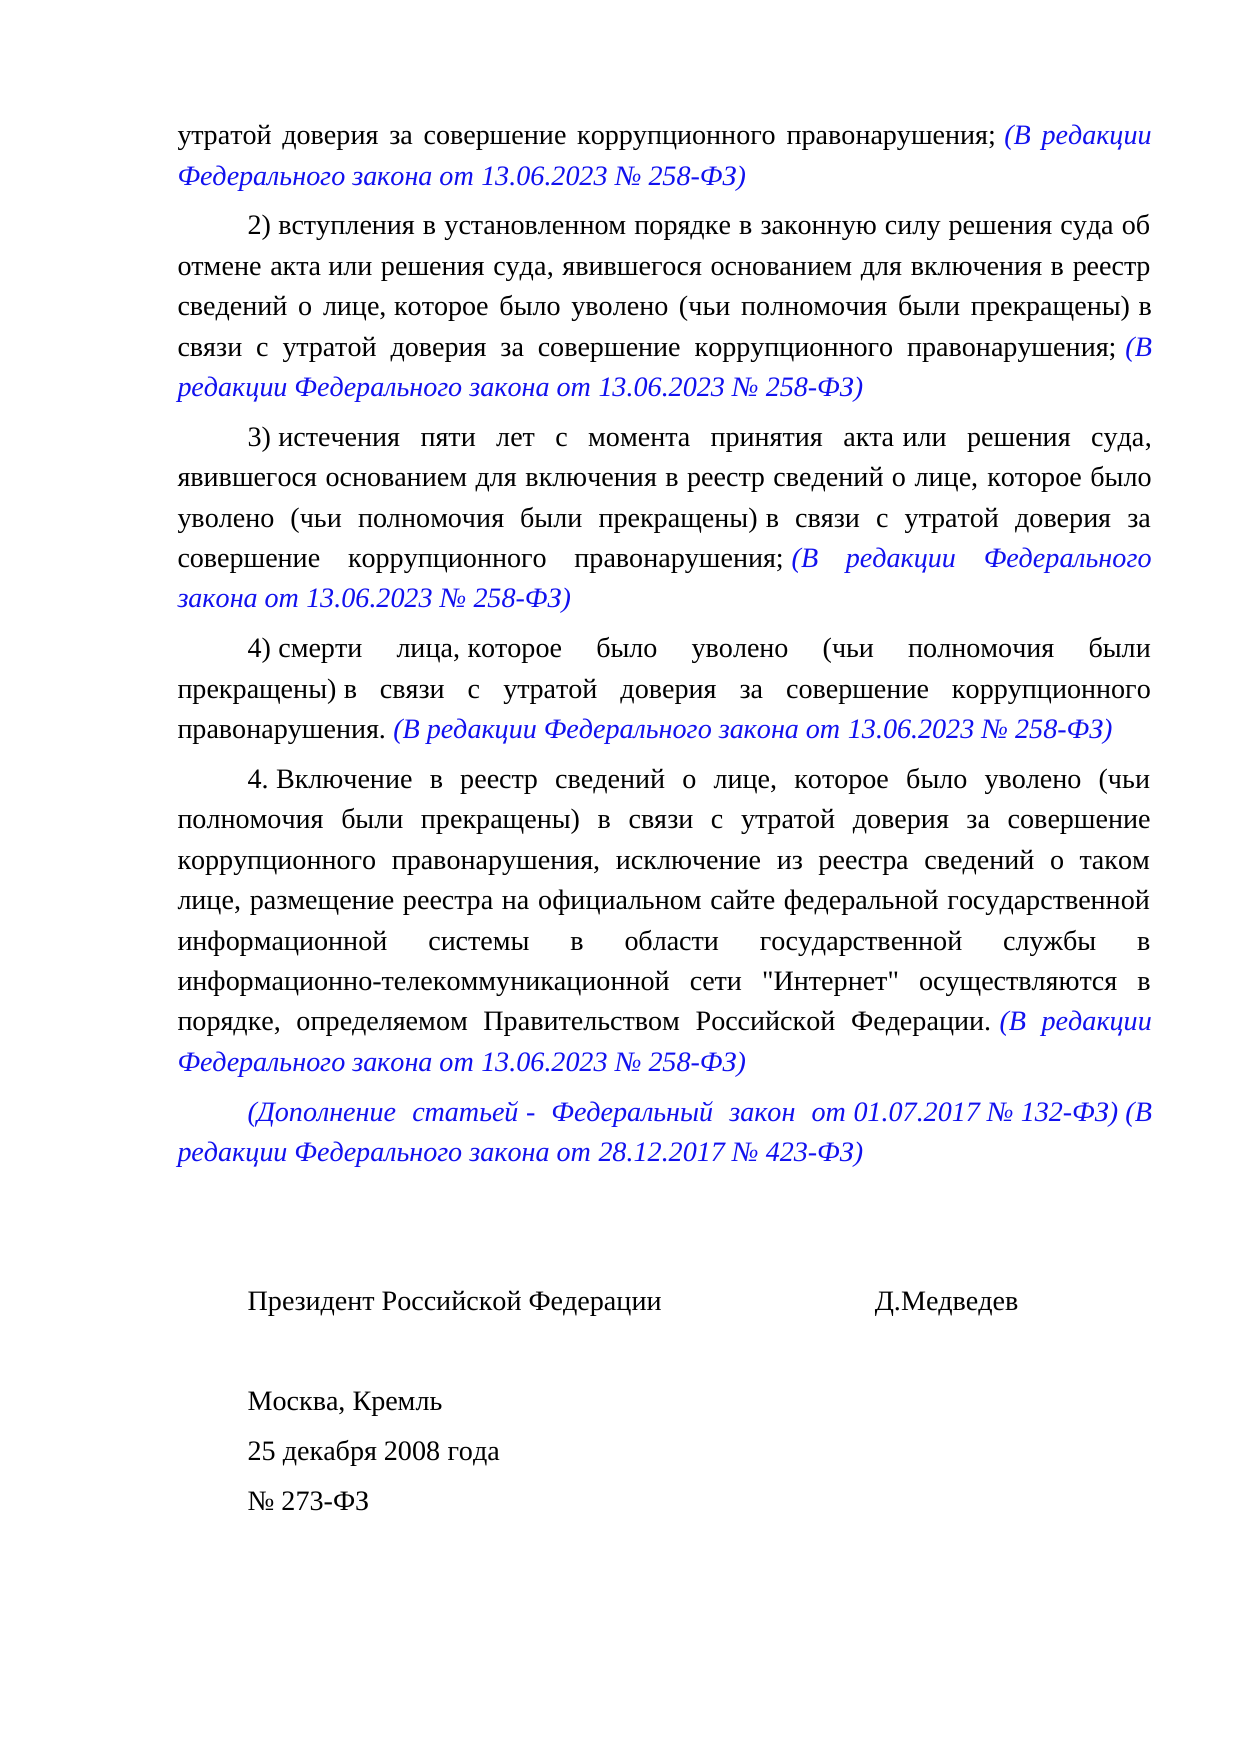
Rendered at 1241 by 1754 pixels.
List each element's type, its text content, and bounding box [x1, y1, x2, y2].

text 25 декабря 2008 года [177, 1434, 1152, 1466]
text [177, 118, 1152, 191]
text Москва, Кремль [177, 1384, 1152, 1416]
text 3) истечения пяти лет с момента принятия акта или решения суда, явившегося основанием для включения в реестр сведений о лице, которое было уволено (чьи полномочия были прекращены) в связи с утратой доверия за совершение коррупционного правонарушения; (В редакции Федерального закона от 13.06.2023 № 258-ФЗ) [177, 420, 1152, 614]
text Президент Российской Федерации Д.Медведев [247, 1284, 1152, 1317]
text (Дополнение статьей - Федеральный закон от 01.07.2017 № 132-ФЗ) (В редакции Федерального закона от 28.12.2017 № 423-ФЗ) [177, 1094, 1152, 1167]
text 2) вступления в установленном порядке в законную силу решения суда об отмене акта или решения суда, явившегося основанием для включения в реестр сведений о лице, которое было уволено (чьи полномочия были прекращены) в связи с утратой доверия за совершение коррупционного правонарушения; (В редакции Федерального закона от 13.06.2023 № 258-ФЗ) [177, 208, 1152, 402]
text 4. Включение в реестр сведений о лице, которое было уволено (чьи полномочия были прекращены) в связи с утратой доверия за совершение коррупционного правонарушения, исключение из реестра сведений о таком лице, размещение реестра на официальном сайте федеральной государственной информационной системы в области государственной службы в информационно-телекоммуникационной сети "Интернет" осуществляются в порядке, определяемом Правительством Российской Федерации. (В редакции Федерального закона от 13.06.2023 № 258-ФЗ) [177, 762, 1152, 1077]
text 4) смерти лица, которое было уволено (чьи полномочия были прекращены) в связи с утратой доверия за совершение коррупционного правонарушения. (В редакции Федерального закона от 13.06.2023 № 258-ФЗ) [177, 631, 1152, 744]
text № 273-ФЗ [177, 1483, 1152, 1516]
